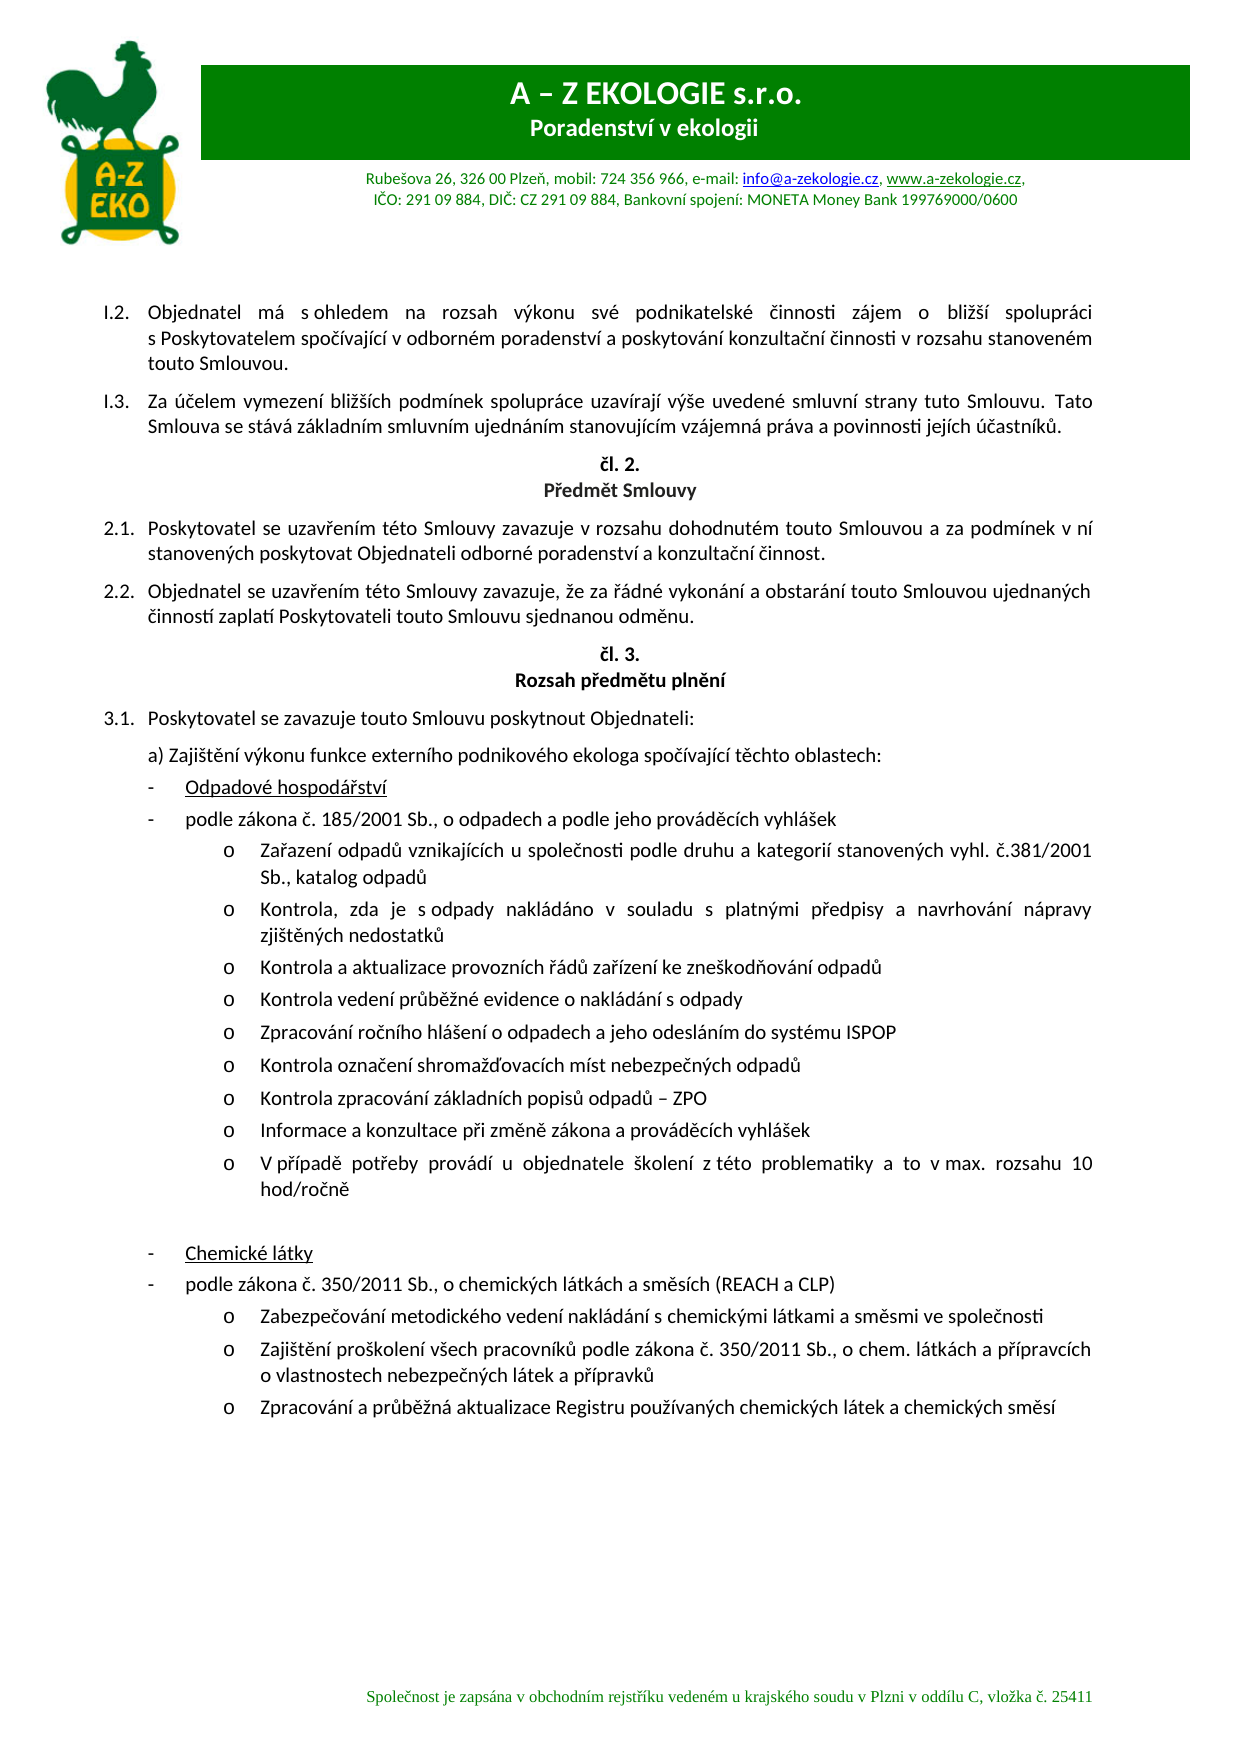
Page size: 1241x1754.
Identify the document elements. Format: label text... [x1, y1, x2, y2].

list Kontrola zpracování základních popisů odpadů – ZPO [223, 1085, 1093, 1111]
subtitle Rozsah předmětu plnění [148, 667, 1093, 692]
list Odpadové hospodářství [148, 774, 1093, 800]
list Zajištění proškolení všech pracovníků podle zákona č. 350/2011 Sb., o chem. látkách a přípravcích o vlastnostech nebezpečných látek a přípravků [223, 1336, 1093, 1388]
list Poskytovatel se uzavřením této Smlouvy zavazuje v rozsahu dohodnutém touto Smlouvou a za podmínek v ní stanovených poskytovat Objednateli odborné poradenství a konzultační činnost. [103, 515, 1093, 566]
list Kontrola a aktualizace provozních řádů zařízení ke zneškodňování odpadů [223, 954, 1093, 980]
list Kontrola, zda je s odpady nakládáno v souladu s platnými předpisy a navrhování nápravy zjištěných nedostatků [223, 896, 1093, 948]
list Chemické látky [148, 1240, 1093, 1265]
list Poskytovatel se zavazuje touto Smlouvu poskytnout Objednateli: [103, 705, 1093, 730]
picture [40, 36, 200, 249]
text Zajištění výkonu funkce externího podnikového ekologa spočívající těchto oblastech: [148, 743, 1093, 768]
text Za účelem vymezení bližších podmínek spolupráce uzavírají výše uvedené smluvní strany tuto Smlouvu. Tato Smlouva se stává základním smluvním ujednáním stanovujícím vzájemná práva a povinnosti jejích účastníků. [103, 388, 1093, 439]
list Zařazení odpadů vznikajících u společnosti podle druhu a kategorií stanovených vyhl. č.381/2001 Sb., katalog odpadů [223, 838, 1093, 889]
list Objednatel se uzavřením této Smlouvy zavazuje, že za řádné vykonání a obstarání touto Smlouvou ujednaných činností zaplatí Poskytovateli touto Smlouvu sjednanou odměnu. [103, 578, 1093, 629]
list podle zákona č. 350/2011 Sb., o chemických látkách a směsích (REACH a CLP) [148, 1272, 1093, 1297]
subtitle čl. 3. [148, 641, 1093, 667]
list Informace a konzultace při změně zákona a prováděcích vyhlášek [223, 1117, 1093, 1144]
list podle zákona č. 185/2001 Sb., o odpadech a podle jeho prováděcích vyhlášek [148, 806, 1093, 831]
list Zpracování ročního hlášení o odpadech a jeho odesláním do systému ISPOP [223, 1019, 1093, 1046]
subtitle čl. 2. [148, 451, 1093, 477]
list Zpracování a průběžná aktualizace Registru používaných chemických látek a chemických směsí [223, 1394, 1093, 1421]
list Kontrola vedení průběžné evidence o nakládání s odpady [223, 987, 1093, 1013]
list Kontrola označení shromažďovacích míst nebezpečných odpadů [223, 1052, 1093, 1078]
text Předmět Smlouvy [148, 477, 1093, 502]
list V případě potřeby provádí u objednatele školení z této problematiky a to v max. rozsahu 10 hod/ročně [223, 1150, 1093, 1202]
list Zabezpečování metodického vedení nakládání s chemickými látkami a směsmi ve společnosti [223, 1303, 1093, 1330]
text Objednatel má s ohledem na rozsah výkonu své podnikatelské činnosti zájem o bližší spolupráci s Poskytovatelem spočívající v odborném poradenství a poskytování konzultační činnosti v rozsahu stanoveném touto Smlouvou. [103, 299, 1093, 376]
